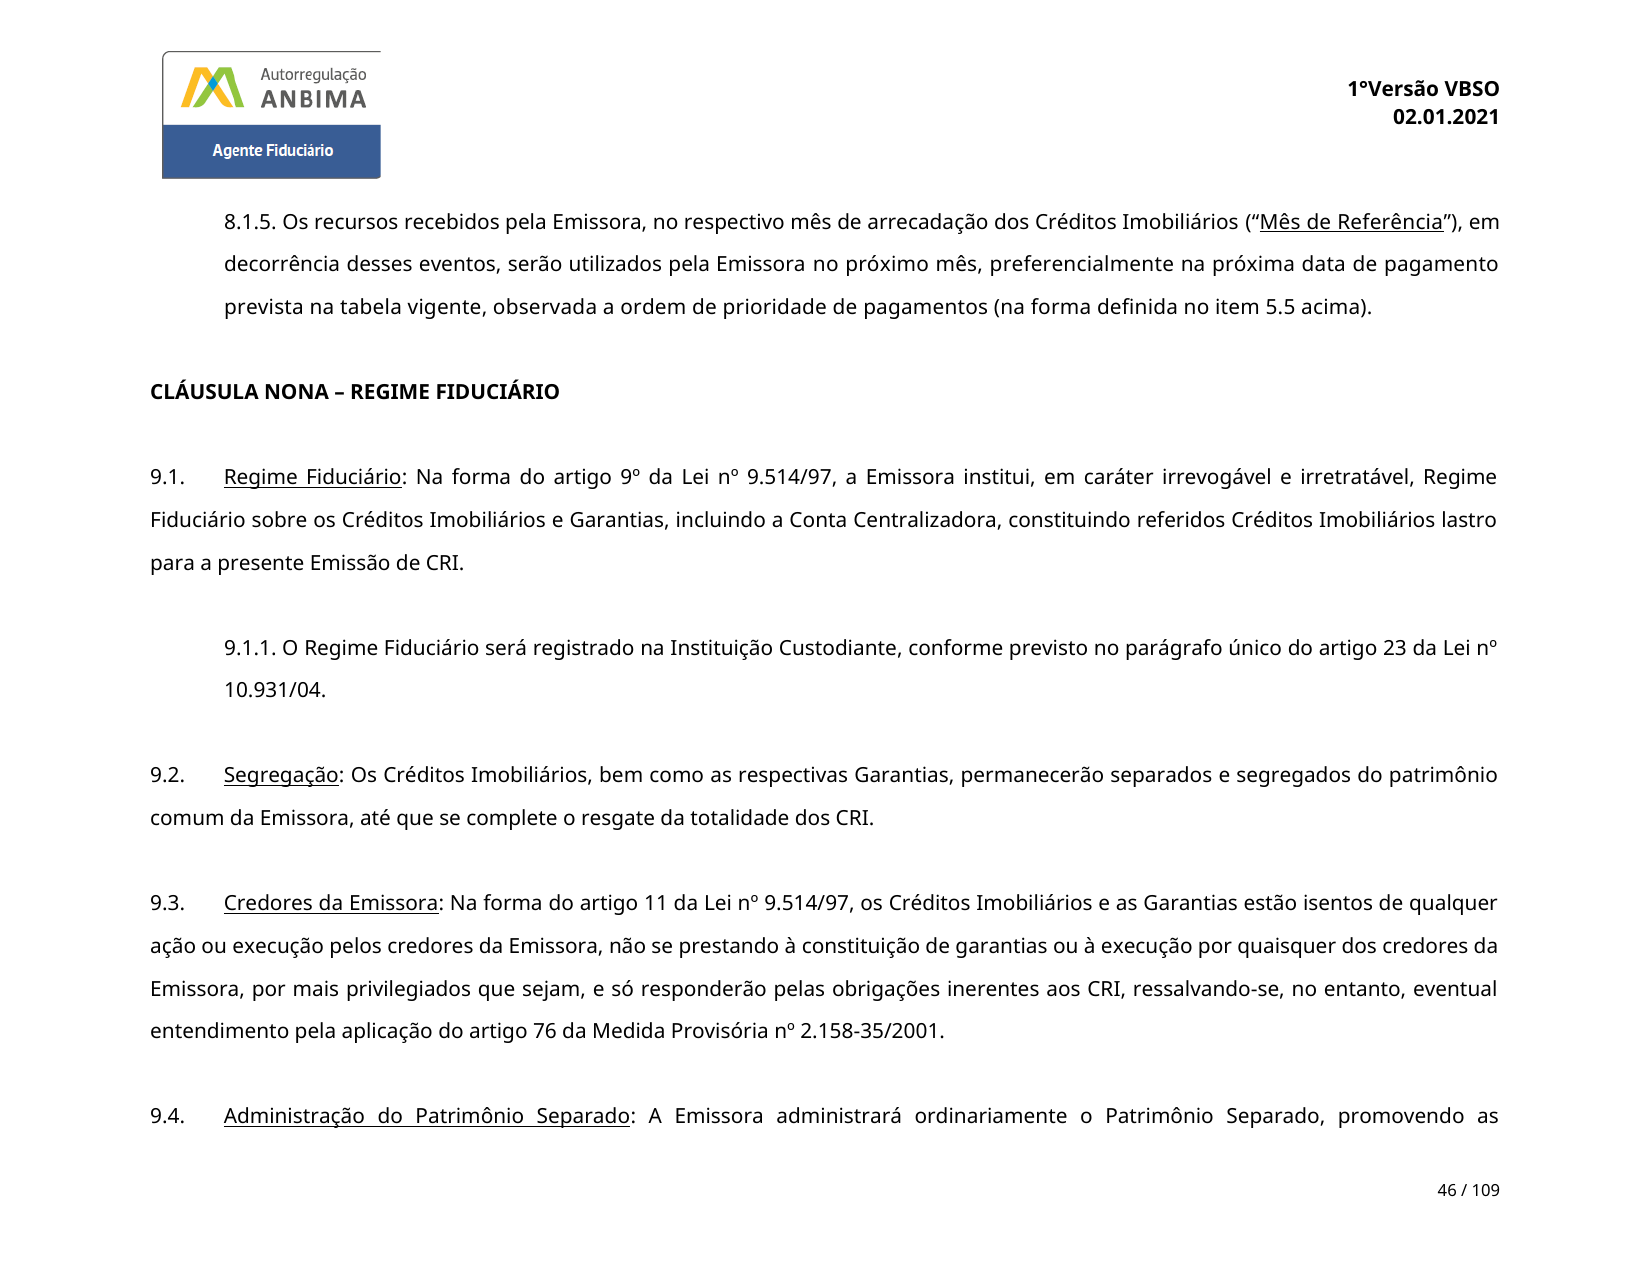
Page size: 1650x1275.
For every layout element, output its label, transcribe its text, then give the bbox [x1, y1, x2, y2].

text 9.2. Segregação: Os Créditos Imobiliários, bem como as respectivas Garantias, permanecerão separados e segregados do patrimônio comum da Emissora, até que se complete o resgate da totalidade dos CRI. [150, 761, 1500, 832]
text 8.1.5. Os recursos recebidos pela Emissora, no respectivo mês de arrecadação dos Créditos Imobiliários (“Mês de Referência”), em decorrência desses eventos, serão utilizados pela Emissora no próximo mês, preferencialmente na próxima data de pagamento prevista na tabela vigente, observada a ordem de prioridade de pagamentos (na forma definida no item 5.5 acima). [224, 207, 1500, 320]
subtitle CLÁUSULA NONA – REGIME FIDUCIÁRIO [150, 377, 1500, 406]
text 9.1. Regime Fiduciário: Na forma do artigo 9º da Lei nº 9.514/97, a Emissora institui, em caráter irrevogável e irretratável, Regime Fiduciário sobre os Créditos Imobiliários e Garantias, incluindo a Conta Centralizadora, constituindo referidos Créditos Imobiliários lastro para a presente Emissão de CRI. [150, 462, 1500, 576]
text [150, 1101, 1500, 1130]
text 9.1.1. O Regime Fiduciário será registrado na Instituição Custodiante, conforme previsto no parágrafo único do artigo 23 da Lei nº 10.931/04. [224, 633, 1500, 704]
text 9.3. Credores da Emissora: Na forma do artigo 11 da Lei nº 9.514/97, os Créditos Imobiliários e as Garantias estão isentos de qualquer ação ou execução pelos credores da Emissora, não se prestando à constituição de garantias ou à execução por quaisquer dos credores da Emissora, por mais privilegiados que sejam, e só responderão pelas obrigações inerentes aos CRI, ressalvando-se, no entanto, eventual entendimento pela aplicação do artigo 76 da Medida Provisória nº 2.158-35/2001. [150, 888, 1500, 1045]
